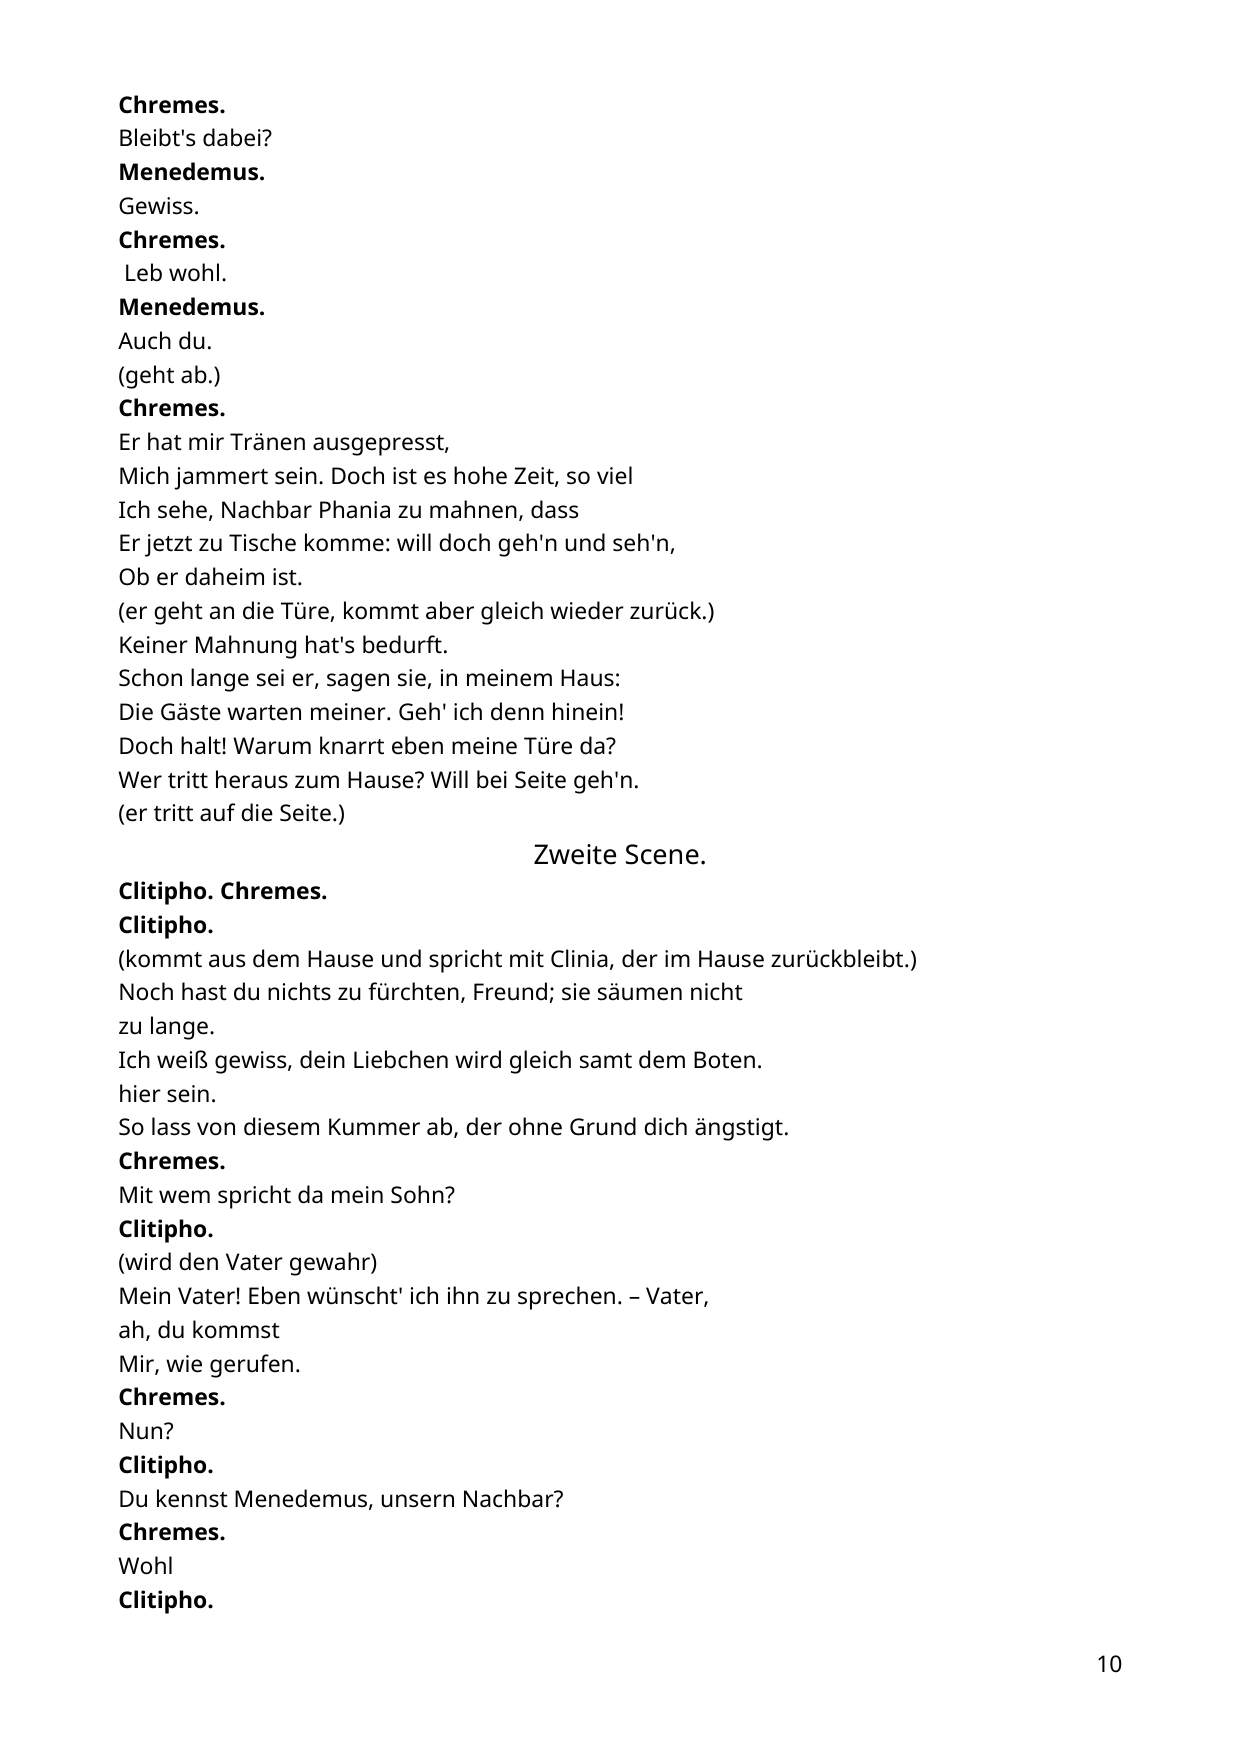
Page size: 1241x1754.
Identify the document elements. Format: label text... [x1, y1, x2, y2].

text (er geht an die Türe, kommt aber gleich wieder zurück.) [118, 595, 1122, 626]
text Ich weiß gewiss, dein Liebchen wird gleich samt dem Boten. [118, 1044, 1122, 1075]
text Auch du. [118, 325, 1122, 356]
text Er jetzt zu Tische komme: will doch geh'n und seh'n, [118, 527, 1122, 559]
text Du kennst Menedemus, unsern Nachbar? [118, 1483, 1122, 1514]
text Chremes. [118, 1145, 1122, 1176]
text Keiner Mahnung hat's bedurft. [118, 629, 1122, 660]
text (kommt aus dem Hause und spricht mit Clinia, der im Hause zurückbleibt.) [118, 943, 1122, 974]
text Clitipho. [118, 909, 1122, 940]
text Ich sehe, Nachbar Phania zu mahnen, dass [118, 494, 1122, 525]
text (wird den Vater gewahr) [118, 1246, 1122, 1278]
text So lass von diesem Kummer ab, der ohne Grund dich ängstigt. [118, 1111, 1122, 1143]
text Clitipho. [118, 1213, 1122, 1244]
text Leb wohl. [118, 257, 1122, 289]
text Clitipho. Chremes. [118, 875, 1122, 906]
text Mich jammert sein. Doch ist es hohe Zeit, so viel [118, 460, 1122, 491]
text (er tritt auf die Seite.) [118, 797, 1122, 829]
text Chremes. [118, 392, 1122, 424]
text Clitipho. [118, 1584, 1122, 1615]
text Doch halt! Warum knarrt eben meine Türe da? [118, 730, 1122, 761]
text Wohl [118, 1550, 1122, 1581]
text Mir, wie gerufen. [118, 1348, 1122, 1379]
text Menedemus. [118, 156, 1122, 187]
text Nun? [118, 1415, 1122, 1446]
text Menedemus. [118, 291, 1122, 322]
text Er hat mir Tränen ausgepresst, [118, 426, 1122, 457]
text Mit wem spricht da mein Sohn? [118, 1179, 1122, 1210]
text Gewiss. [118, 190, 1122, 221]
text hier sein. [118, 1078, 1122, 1109]
text Ob er daheim ist. [118, 561, 1122, 592]
text Noch hast du nichts zu fürchten, Freund; sie säumen nicht [118, 976, 1122, 1008]
text Chremes. [118, 224, 1122, 255]
text Schon lange sei er, sagen sie, in meinem Haus: [118, 662, 1122, 694]
text (geht ab.) [118, 359, 1122, 390]
text Mein Vater! Eben wünscht' ich ihn zu sprechen. – Vater, [118, 1280, 1122, 1311]
subtitle Zweite Scene. [118, 835, 1122, 872]
text Chremes. [118, 1516, 1122, 1548]
text Chremes. [118, 1381, 1122, 1413]
text zu lange. [118, 1010, 1122, 1041]
text Clitipho. [118, 1449, 1122, 1480]
text Wer tritt heraus zum Hause? Will bei Seite geh'n. [118, 764, 1122, 795]
text ah, du kommst [118, 1314, 1122, 1345]
text Bleibt's dabei? [118, 122, 1122, 154]
text Die Gäste warten meiner. Geh' ich denn hinein! [118, 696, 1122, 727]
text Chremes. [118, 89, 1122, 120]
